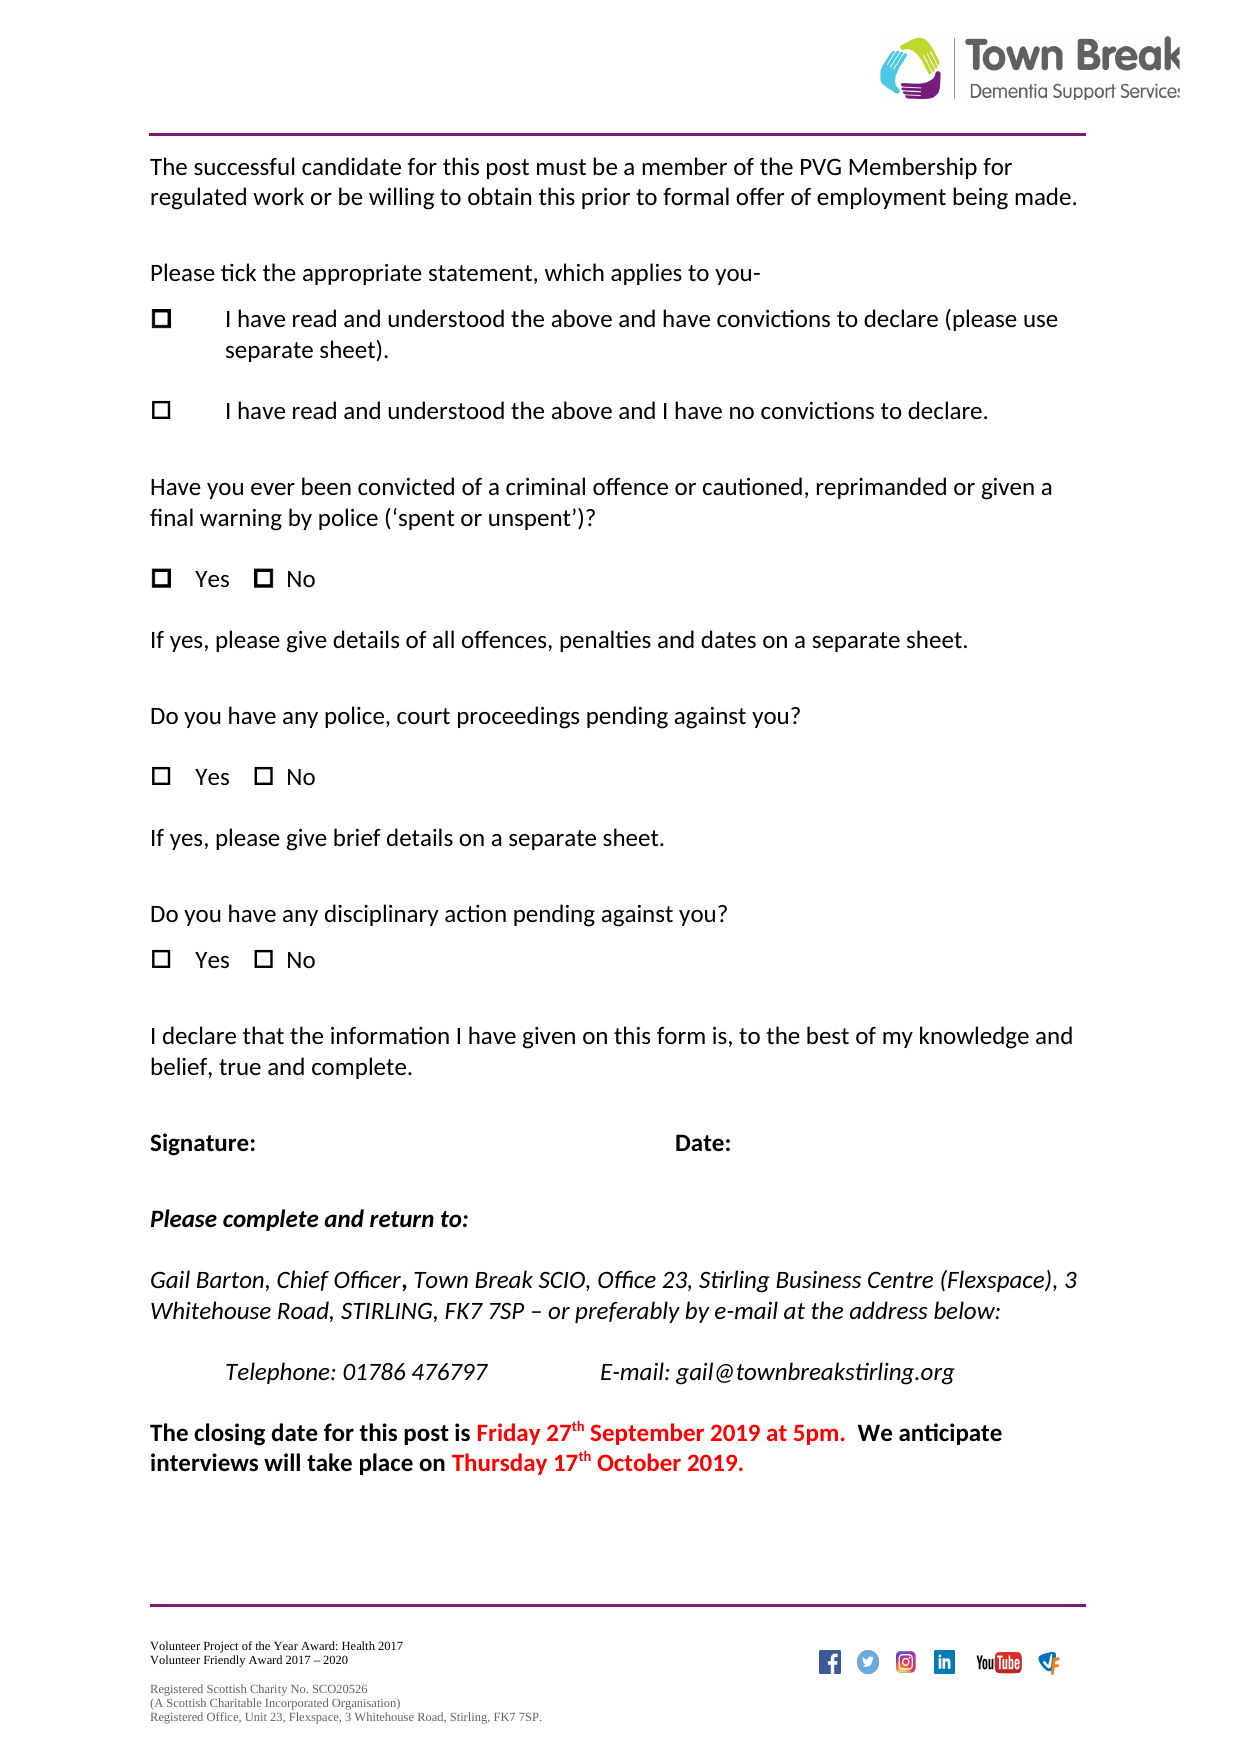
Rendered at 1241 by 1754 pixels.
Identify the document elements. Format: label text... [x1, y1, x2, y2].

text Signature: Date: [150, 1127, 1090, 1158]
picture [1035, 1650, 1064, 1677]
picture [939, 1659, 950, 1668]
text Yes No [150, 944, 1090, 974]
text Yes No [150, 761, 1090, 792]
text Telephone: 01786 476797 E-mail: gail@townbreakstirling.org [150, 1356, 1090, 1386]
picture [976, 1650, 1023, 1674]
picture [819, 1650, 841, 1674]
picture [879, 36, 1180, 99]
text Have you ever been convicted of a criminal offence or cautioned, reprimanded or given a final warning by police (‘spent or unspent’)? [150, 471, 1090, 532]
text I have read and understood the above and I have no convictions to declare. [150, 395, 1090, 425]
text I have read and understood the above and have convictions to declare (please use separate sheet). [150, 303, 1090, 364]
picture [895, 1650, 917, 1674]
text If yes, please give brief details on a separate sheet. [150, 822, 1090, 853]
picture [857, 1650, 879, 1674]
text Do you have any police, court proceedings pending against you? [150, 700, 1090, 731]
text Do you have any disciplinary action pending against you? [150, 898, 1090, 929]
text I declare that the information I have given on this form is, to the best of my knowledge and belief, true and complete. [150, 1020, 1090, 1081]
text Please tick the appropriate statement, which applies to you- [150, 258, 1090, 288]
text Yes No [150, 563, 1090, 593]
text The successful candidate for this post must be a member of the PVG Membership for regulated work or be willing to obtain this prior to formal offer of employment being made. [150, 151, 1090, 212]
text If yes, please give details of all offences, penalties and dates on a separate sheet. [150, 624, 1090, 654]
text Please complete and return to: [150, 1203, 1090, 1234]
text The closing date for this post is Friday 27th September 2019 at 5pm. We anticipate interviews will take place on Thursday 17th October 2019. [150, 1417, 1090, 1478]
text Gail Barton, Chief Officer, Town Break SCIO, Office 23, Stirling Business Centre (Flexspace), 3 Whitehouse Road, STIRLING, FK7 7SP – or preferably by e-mail at the address below: [150, 1264, 1090, 1325]
